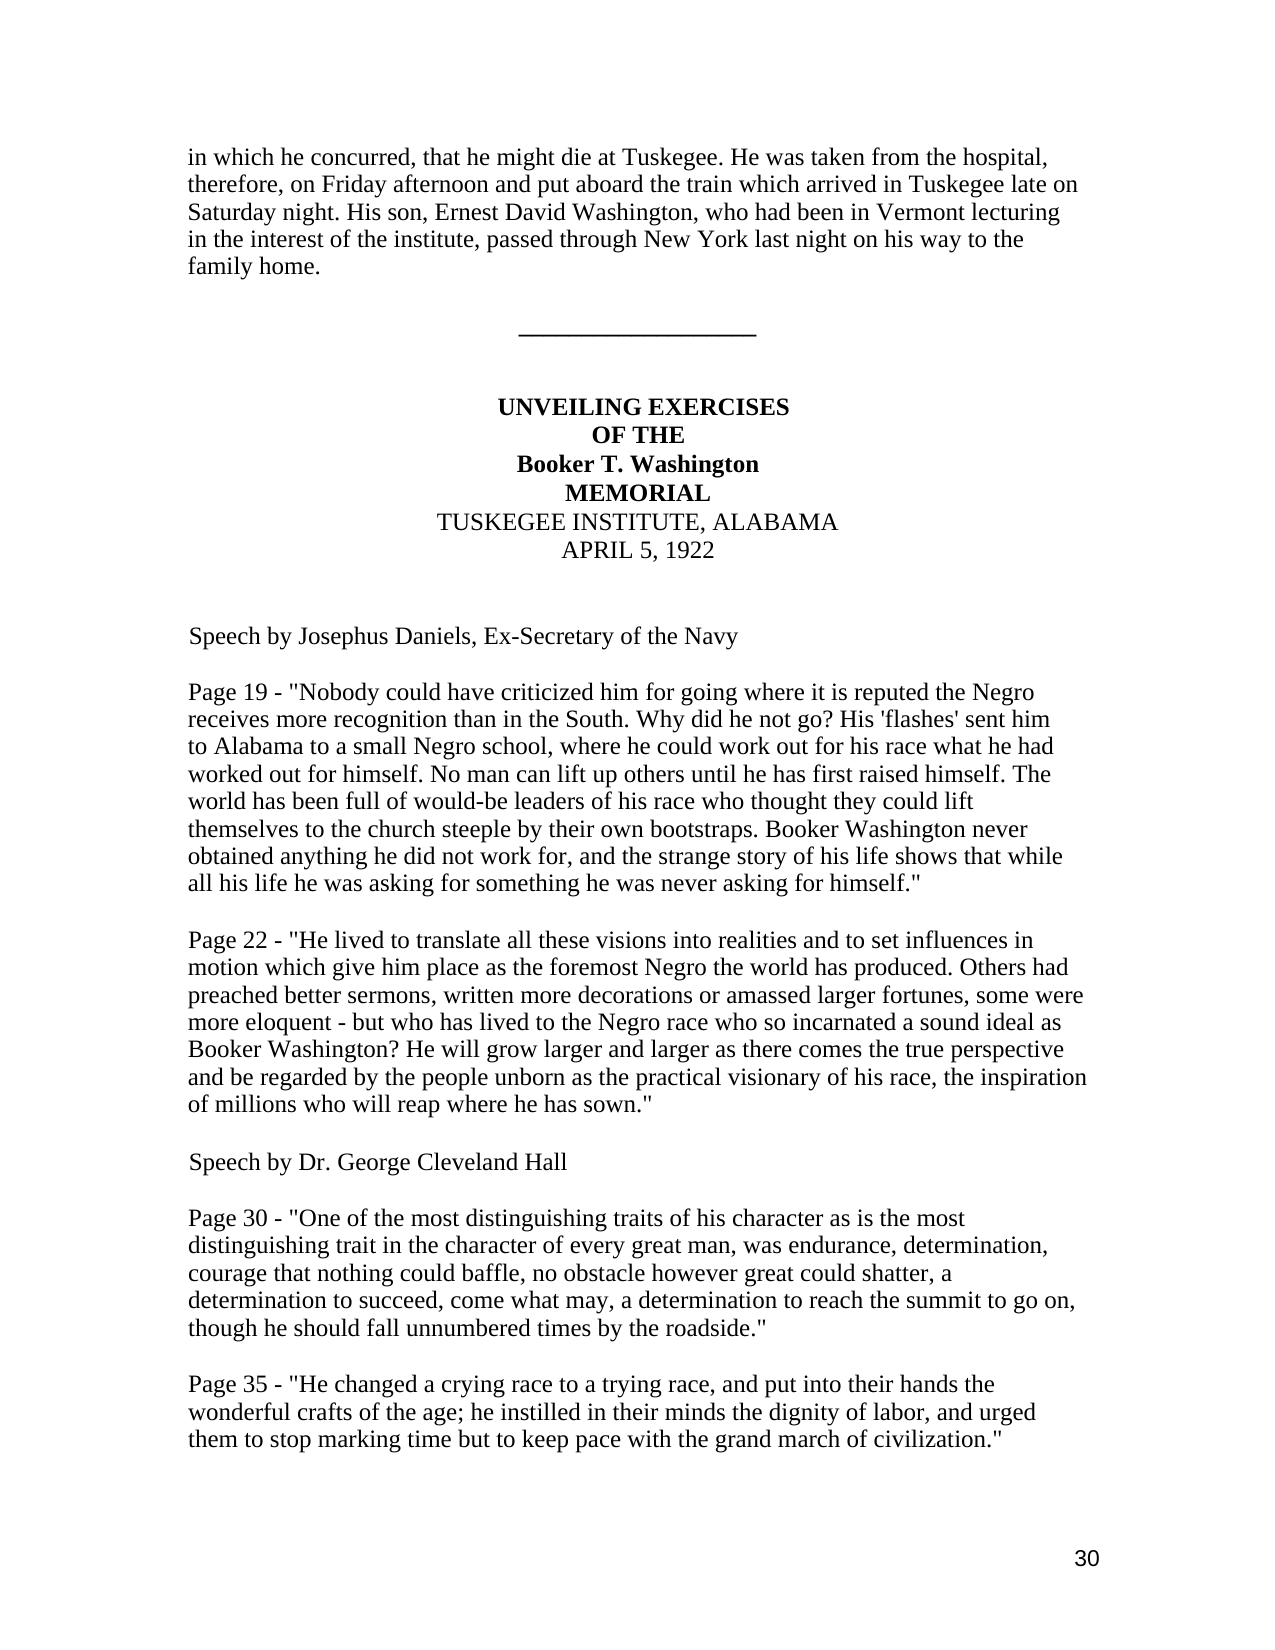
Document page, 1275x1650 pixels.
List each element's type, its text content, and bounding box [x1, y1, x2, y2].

text Speech by Josephus Daniels, Ex-Secretary of the Navy [188, 621, 1099, 650]
text UNVEILING EXERCISES [187, 392, 1099, 420]
text Page 30 - "One of the most distinguishing traits of his character as is the most distinguishing trait in the character of every great man, was endurance, determination, courage that nothing could baffle, no obstacle however great could shatter, a determination to succeed, come what may, a determination to reach the summit to go on, though he should fall unnumbered times by the roadside." [188, 1204, 1081, 1341]
text OF THE [591, 420, 1099, 449]
text Booker T. Washington [517, 449, 1099, 478]
text TUSKEGEE INSTITUTE, ALABAMA [437, 507, 1099, 535]
text Speech by Dr. George Cleveland Hall [188, 1147, 1099, 1176]
text Page 22 - "He lived to translate all these visions into realities and to set influences in motion which give him place as the foremost Negro the world has produced. Others had preached better sermons, written more decorations or amassed larger fortunes, some were more eloquent - but who has lived to the Negro race who so incarnated a sound ideal as Booker Washington? He will grow larger and larger as there comes the true perspective and be regarded by the people unborn as the practical visionary of his race, the inspiration of millions who will reap where he has sown." [188, 926, 1094, 1118]
text Page 19 - "Nobody could have criticized him for going where it is reputed the Negro receives more recognition than in the South. Why did he not go? His 'flashes' sent him to Alabama to a small Negro school, where he could work out for his race what he had worked out for himself. No man can lift up others until he has first raised himself. The world has been full of would-be leaders of his race who thought they could lift themselves to the church steeple by their own bootstraps. Booker Washington never obtained anything he did not work for, and the strange story of his life shows that while all his life he was asking for something he was never asking for himself." [188, 678, 1070, 897]
text APRIL 5, 1922 [561, 535, 1099, 564]
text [187, 143, 1092, 280]
text Page 35 - "He changed a crying race to a trying race, and put into their hands the wonderful crafts of the age; he instilled in their minds the dignity of labor, and urged them to stop marking time but to keep pace with the grand march of civilization." [188, 1371, 1042, 1453]
text MEMORIAL [565, 478, 1099, 507]
text ___________________ [519, 310, 1099, 339]
